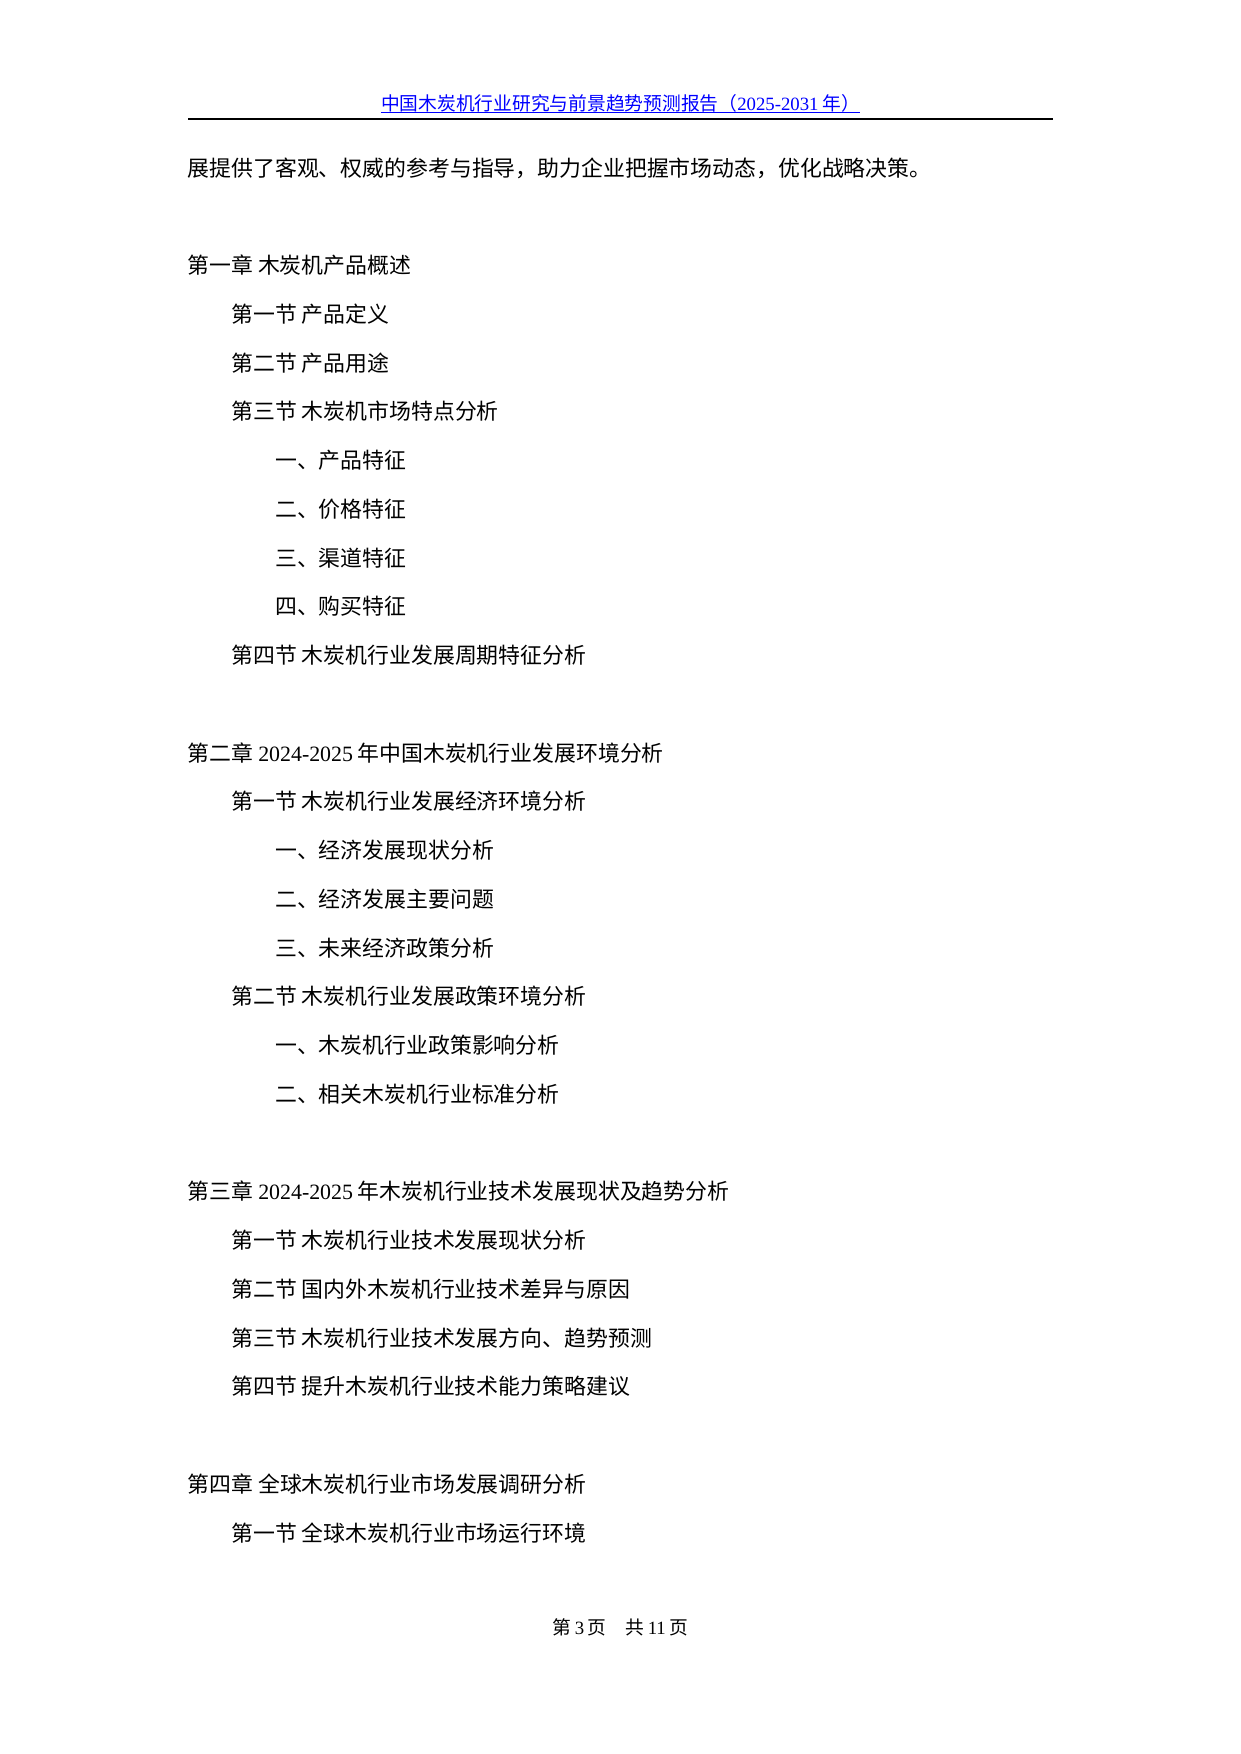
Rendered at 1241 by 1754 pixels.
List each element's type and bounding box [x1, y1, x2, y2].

text [187, 150, 1053, 1548]
